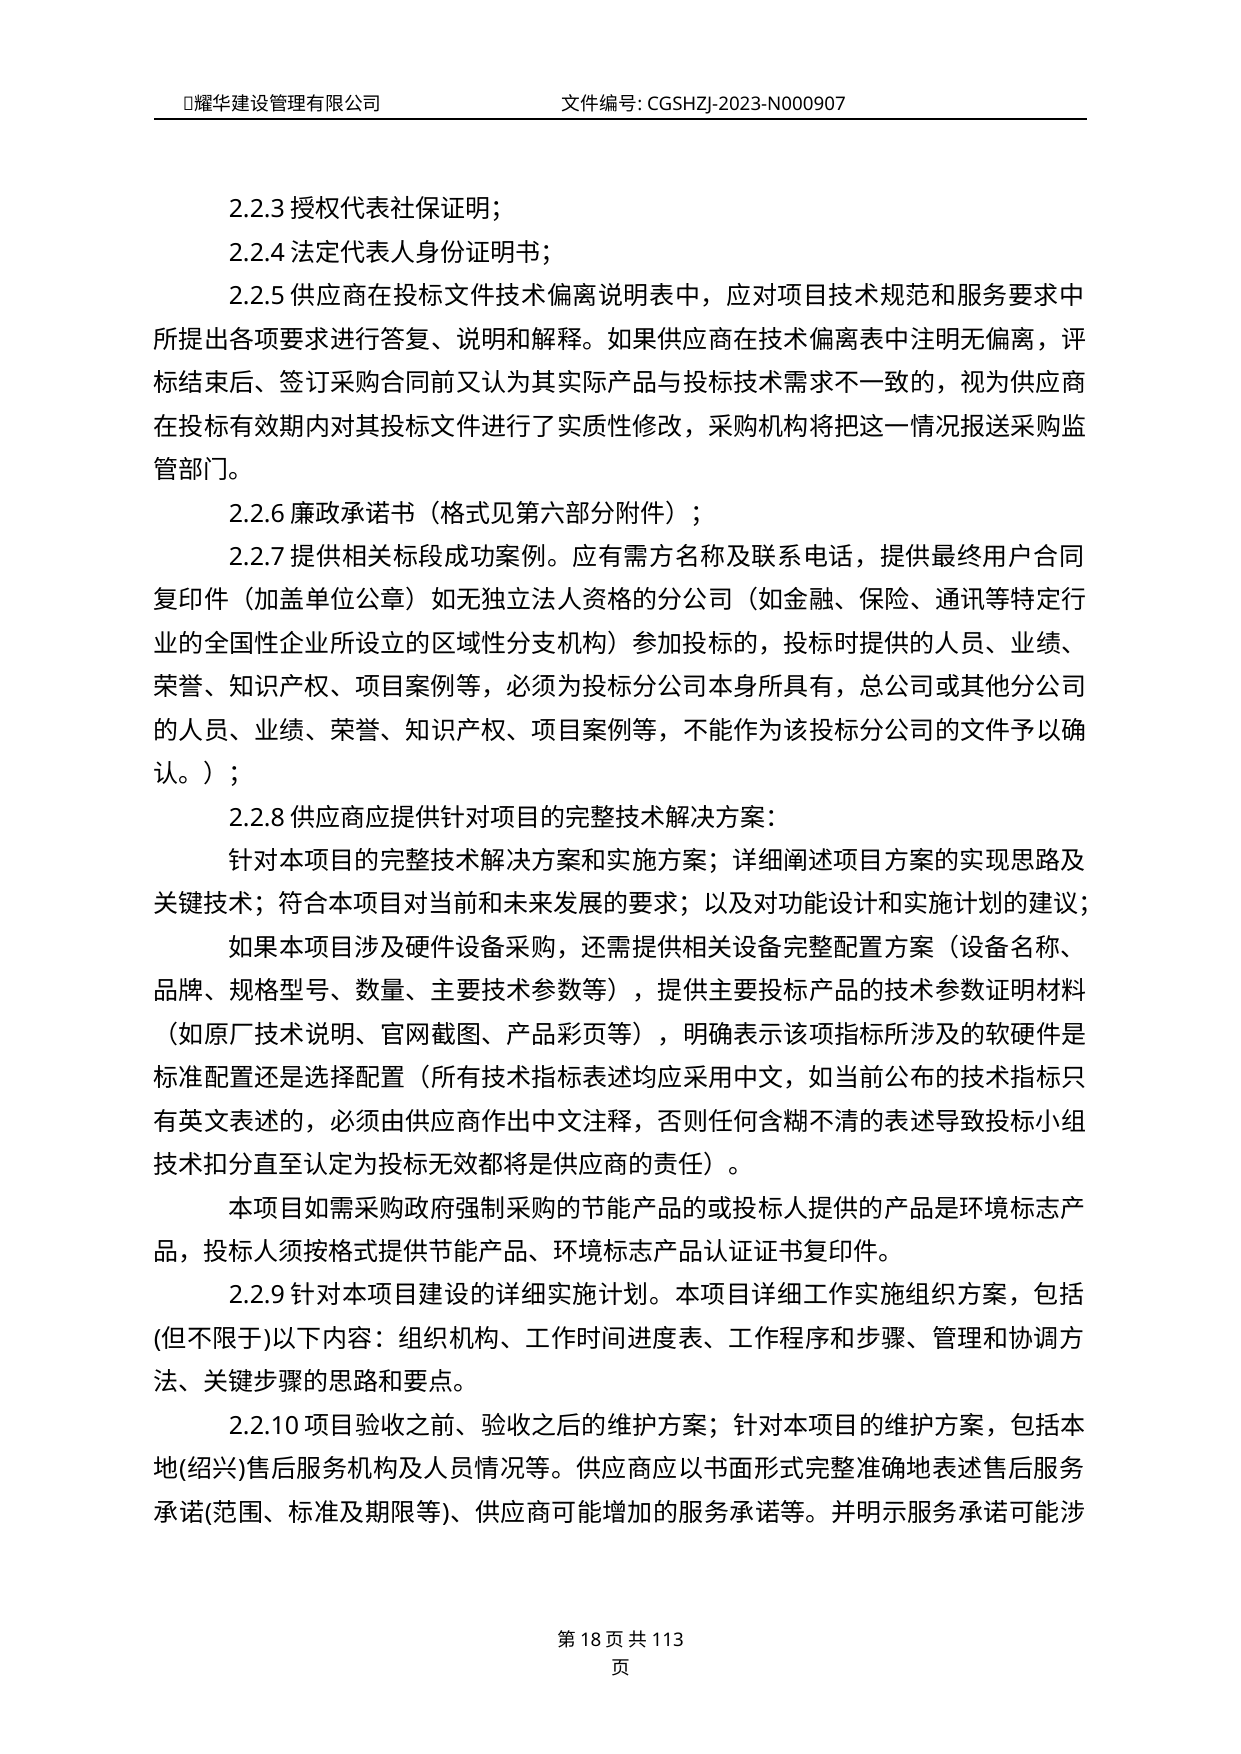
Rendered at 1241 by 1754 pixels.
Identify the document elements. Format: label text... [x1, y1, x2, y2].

text 2.2.8供应商应提供针对项目的完整技术解决方案： [153, 797, 1087, 833]
text 针对本项目的完整技术解决方案和实施方案；详细阐述项目方案的实现思路及关键技术；符合本项目对当前和未来发展的要求；以及对功能设计和实施计划的建议； [153, 841, 1087, 920]
text 2.2.9针对本项目建设的详细实施计划。本项目详细工作实施组织方案，包括(但不限于)以下内容：组织机构、工作时间进度表、工作程序和步骤、管理和协调方法、关键步骤的思路和要点。 [153, 1275, 1087, 1398]
text 如果本项目涉及硬件设备采购，还需提供相关设备完整配置方案（设备名称、品牌、规格型号、数量、主要技术参数等），提供主要投标产品的技术参数证明材料（如原厂技术说明、官网截图、产品彩页等），明确表示该项指标所涉及的软硬件是标准配置还是选择配置（所有技术指标表述均应采用中文，如当前公布的技术指标只有英文表述的，必须由供应商作出中文注释，否则任何含糊不清的表述导致投标小组技术扣分直至认定为投标无效都将是供应商的责任）。 [153, 927, 1087, 1181]
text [153, 1405, 1087, 1528]
text 2.2.6廉政承诺书（格式见第六部分附件）； [153, 493, 1087, 529]
text 2.2.5供应商在投标文件技术偏离说明表中，应对项目技术规范和服务要求中所提出各项要求进行答复、说明和解释。如果供应商在技术偏离表中注明无偏离，评标结束后、签订采购合同前又认为其实际产品与投标技术需求不一致的，视为供应商在投标有效期内对其投标文件进行了实质性修改，采购机构将把这一情况报送采购监管部门。 [153, 276, 1087, 486]
text 2.2.3授权代表社保证明； [153, 189, 1087, 225]
text 2.2.7提供相关标段成功案例。应有需方名称及联系电话，提供最终用户合同复印件（加盖单位公章）如无独立法人资格的分公司（如金融、保险、通讯等特定行业的全国性企业所设立的区域性分支机构）参加投标的，投标时提供的人员、业绩、荣誉、知识产权、项目案例等，必须为投标分公司本身所具有，总公司或其他分公司的人员、业绩、荣誉、知识产权、项目案例等，不能作为该投标分公司的文件予以确认。）； [153, 536, 1087, 790]
text 本项目如需采购政府强制采购的节能产品的或投标人提供的产品是环境标志产品，投标人须按格式提供节能产品、环境标志产品认证证书复印件。 [153, 1188, 1087, 1268]
text 2.2.4法定代表人身份证明书； [153, 232, 1087, 269]
